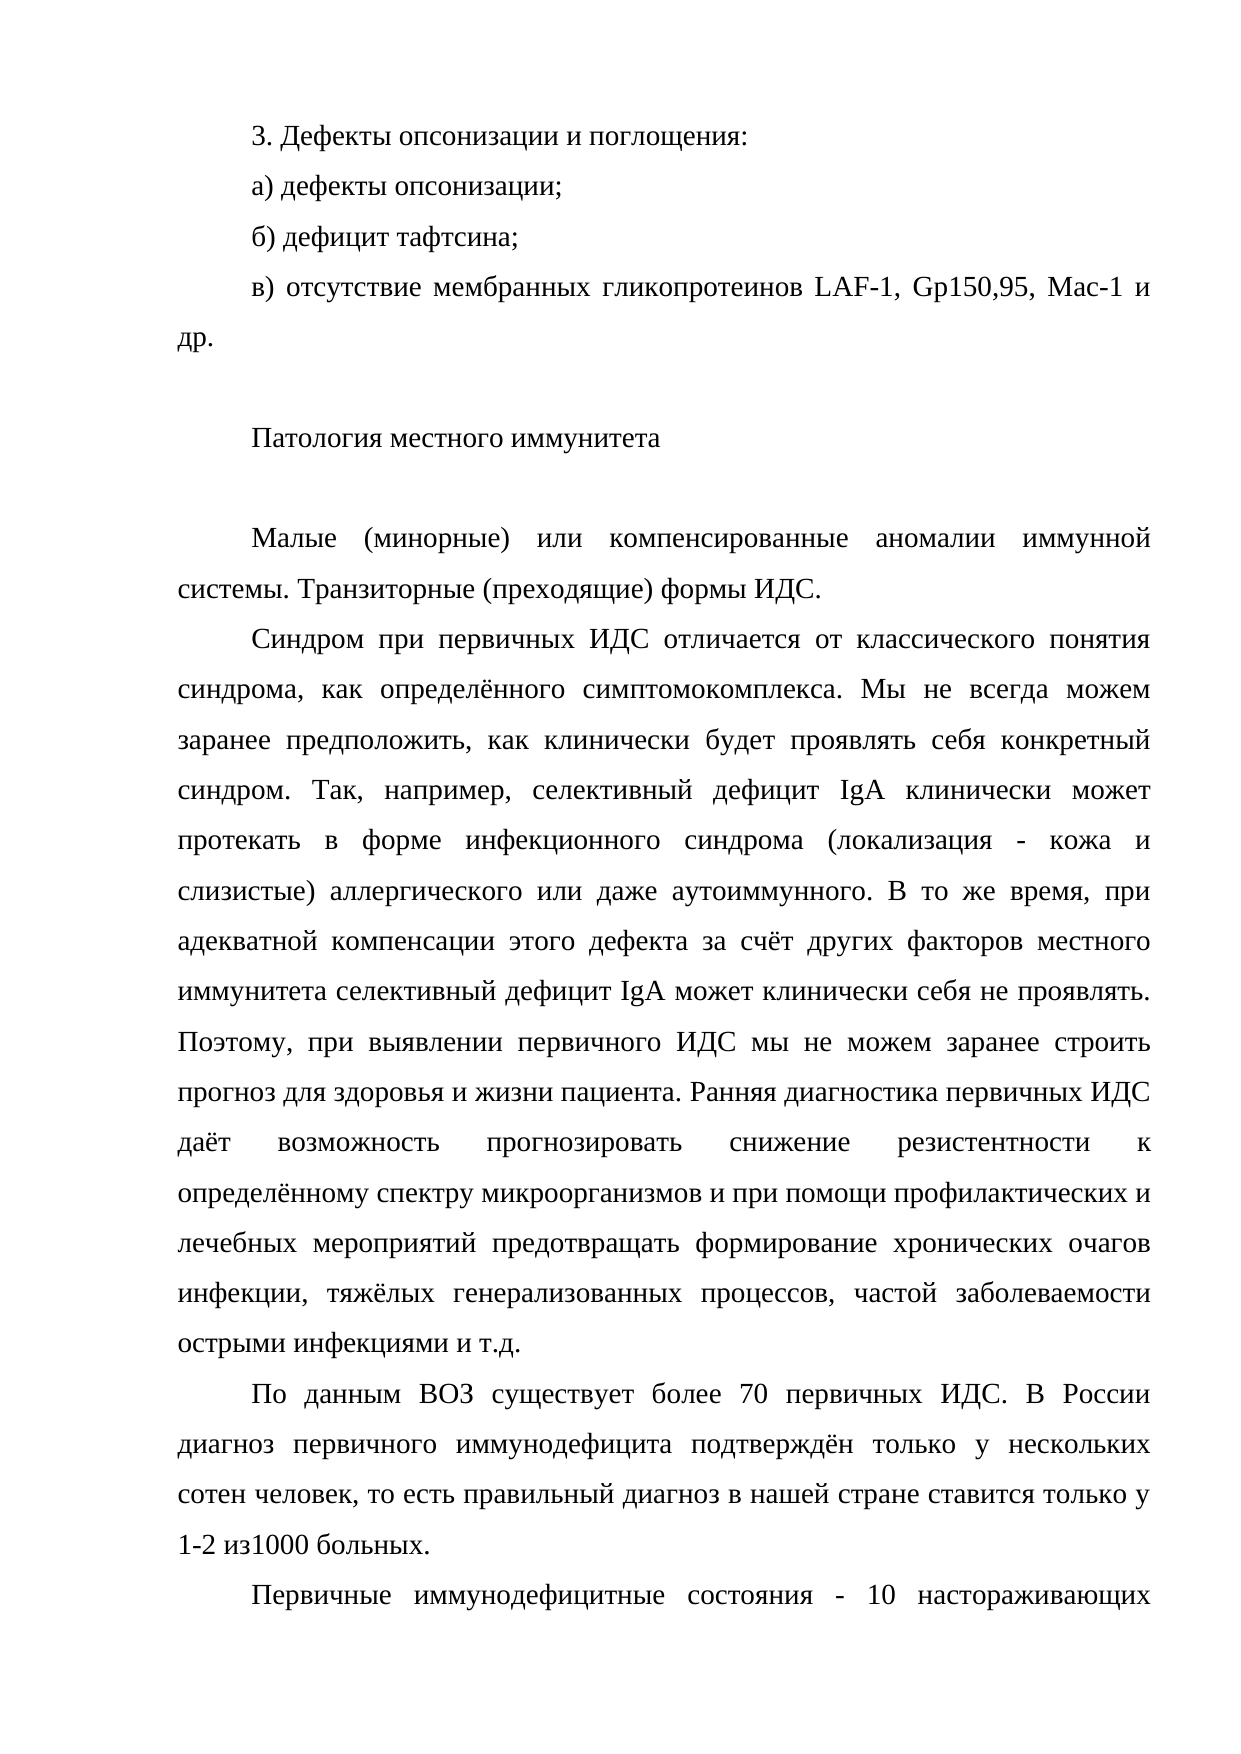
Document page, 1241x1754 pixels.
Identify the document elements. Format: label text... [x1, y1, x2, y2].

text 3. Дефекты опсонизации и поглощения: [177, 118, 1152, 152]
text По данным ВОЗ существует более 70 первичных ИДС. В России диагноз первичного иммунодефицита подтверждён только у нескольких сотен человек, то есть правильный диагноз в нашей стране ставится только у 1-2 из1000 больных. [177, 1376, 1152, 1560]
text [177, 1577, 1152, 1611]
text б) дефицит тафтсина; [177, 219, 1152, 252]
text Синдром при первичных ИДС отличается от классического понятия синдрома, как определённого симптомокомплекса. Мы не всегда можем заранее предположить, как клинически будет проявлять себя конкретный синдром. Так, например, селективный дефицит IgA клинически может протекать в форме инфекционного синдрома (локализация - кожа и слизистые) аллергического или даже аутоиммунного. В то же время, при адекватной компенсации этого дефекта за счёт других факторов местного иммунитета селективный дефицит IgA может клинически себя не проявлять. Поэтому, при выявлении первичного ИДС мы не можем заранее строить прогноз для здоровья и жизни пациента. Ранняя диагностика первичных ИДС даёт возможность прогнозировать снижение резистентности к определённому спектру микроорганизмов и при помощи профилактических и лечебных мероприятий предотвращать формирование хронических очагов инфекции, тяжёлых генерализованных процессов, частой заболеваемости острыми инфекциями и т.д. [177, 621, 1152, 1359]
text а) дефекты опсонизации; [177, 168, 1152, 202]
text Малые (минорные) или компенсированные аномалии иммунной системы. Транзиторные (преходящие) формы ИДС. [177, 521, 1152, 604]
text в) отсутствие мембранных гликопротеинов LAF-1, Gp150,95, Mac-1 и др. [177, 269, 1152, 353]
text Патология местного иммунитета [177, 420, 1152, 453]
